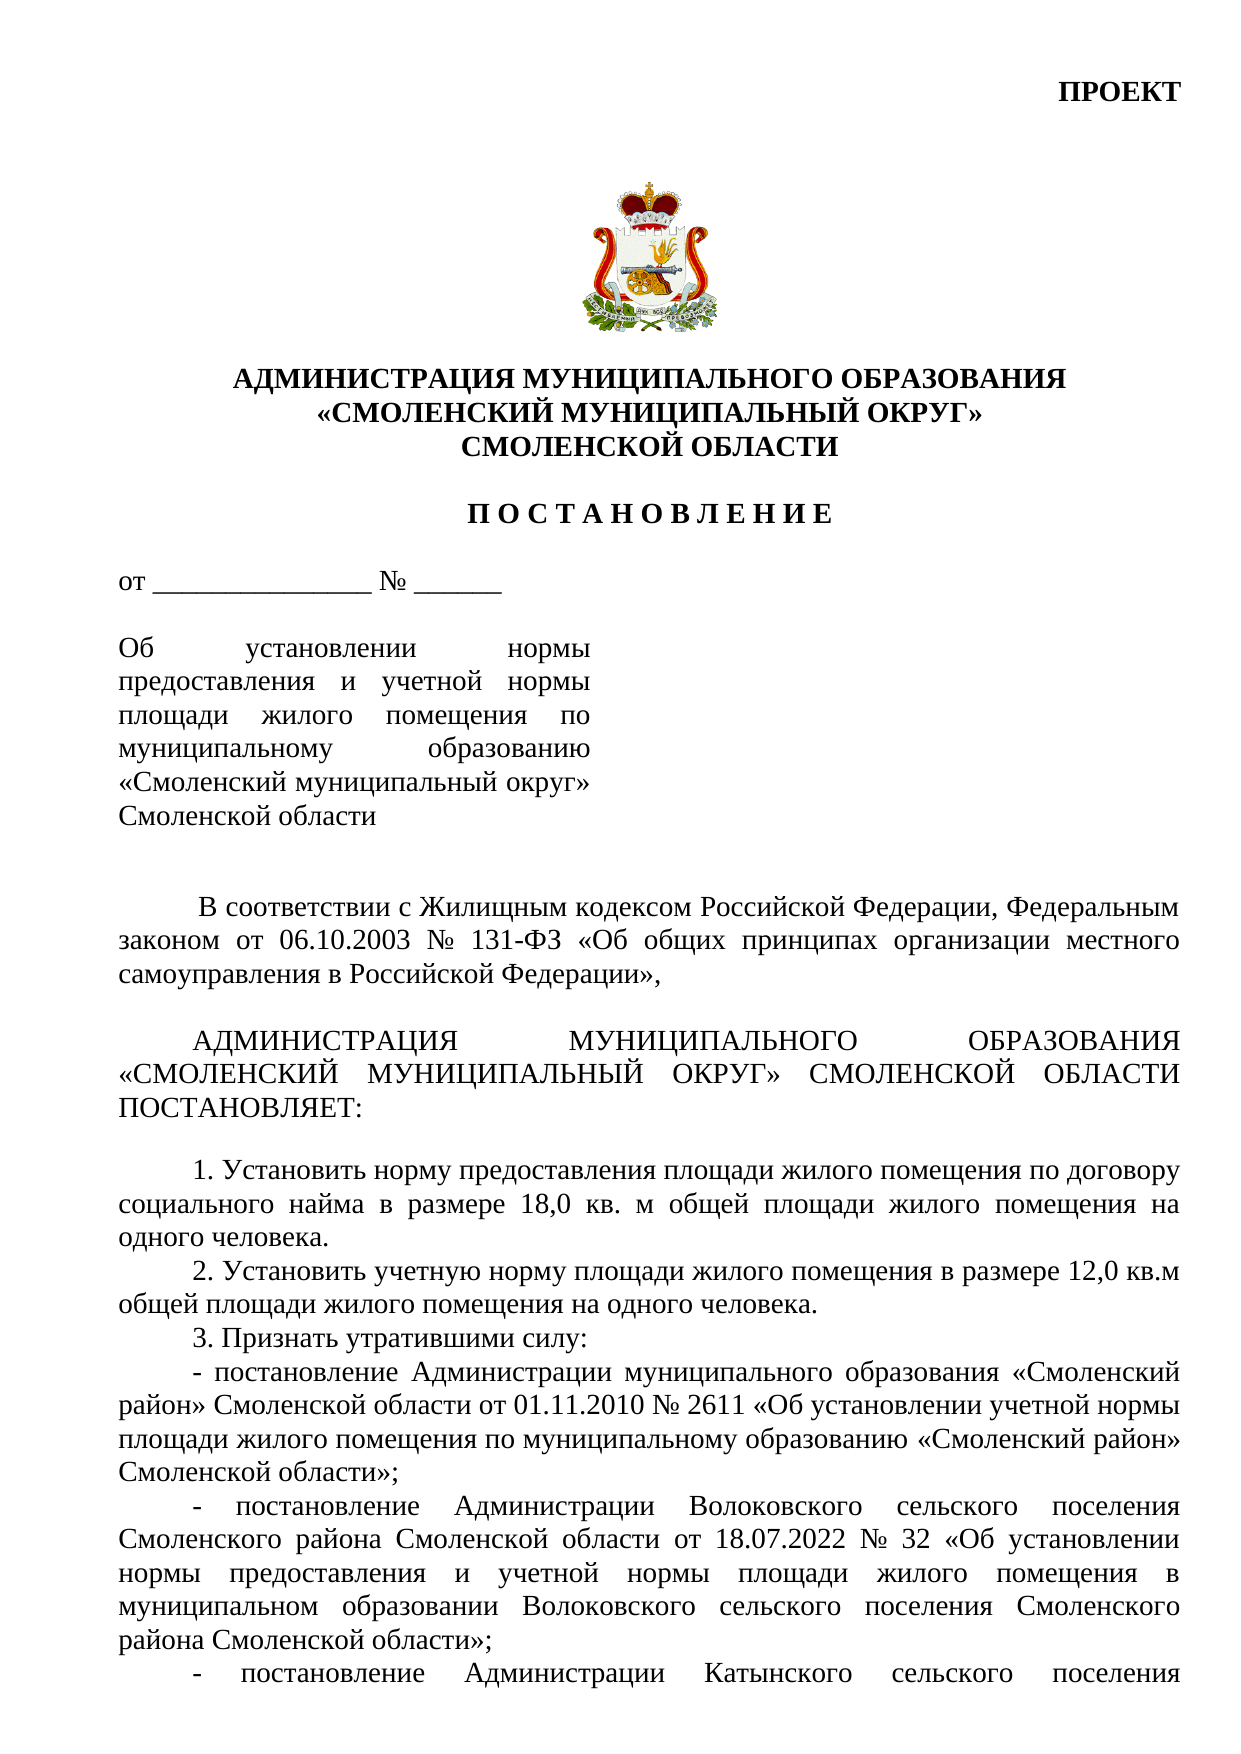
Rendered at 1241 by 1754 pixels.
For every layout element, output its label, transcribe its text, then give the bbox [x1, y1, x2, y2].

text - постановление Администрации муниципального образования «Смоленский район» Смоленской области от 01.11.2010 № 2611 «Об установлении учетной нормы площади жилого помещения по муниципальному образованию «Смоленский район» Смоленской области»; [118, 1354, 1181, 1488]
title В соответствии с Жилищным кодексом Российской Федерации, Федеральным законом от 06.10.2003 № 131-ФЗ «Об общих принципах организации местного самоуправления в Российской Федерации», [118, 889, 1181, 989]
text 2. Установить учетную норму площади жилого помещения в размере 12,0 кв.м общей площади жилого помещения на одного человека. [118, 1253, 1181, 1320]
text Об установлении нормы предоставления и учетной нормы площади жилого помещения по муниципальному образованию «Смоленский муниципальный округ» Смоленской области [118, 630, 591, 831]
text «СМОЛЕНСКИЙ МУНИЦИПАЛЬНЫЙ ОКРУГ» [118, 395, 1181, 429]
text 3. Признать утратившими силу: [118, 1320, 1181, 1354]
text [118, 1656, 1181, 1689]
text СМОЛЕНСКОЙ ОБЛАСТИ [118, 429, 1181, 462]
picture [581, 180, 719, 333]
text АДМИНИСТРАЦИЯ МУНИЦИПАЛЬНОГО ОБРАЗОВАНИЯ [118, 362, 1181, 395]
text АДМИНИСТРАЦИЯ МУНИЦИПАЛЬНОГО ОБРАЗОВАНИЯ «СМОЛЕНСКИЙ МУНИЦИПАЛЬНЫЙ ОКРУГ» СМОЛЕНСКОЙ ОБЛАСТИ ПОСТАНОВЛЯЕТ: [118, 1023, 1181, 1124]
text П О С Т А Н О В Л Е Н И Е [118, 496, 1181, 529]
text - постановление Администрации Волоковского сельского поселения Смоленского района Смоленской области от 18.07.2022 № 32 «Об установлении нормы предоставления и учетной нормы площади жилого помещения в муниципальном образовании Волоковского сельского поселения Смоленского района Смоленской области»; [118, 1488, 1181, 1656]
text от _______________ № ______ [118, 563, 1181, 596]
text 1. Установить норму предоставления площади жилого помещения по договору социального найма в размере 18,0 кв. м общей площади жилого помещения на одного человека. [118, 1152, 1181, 1253]
